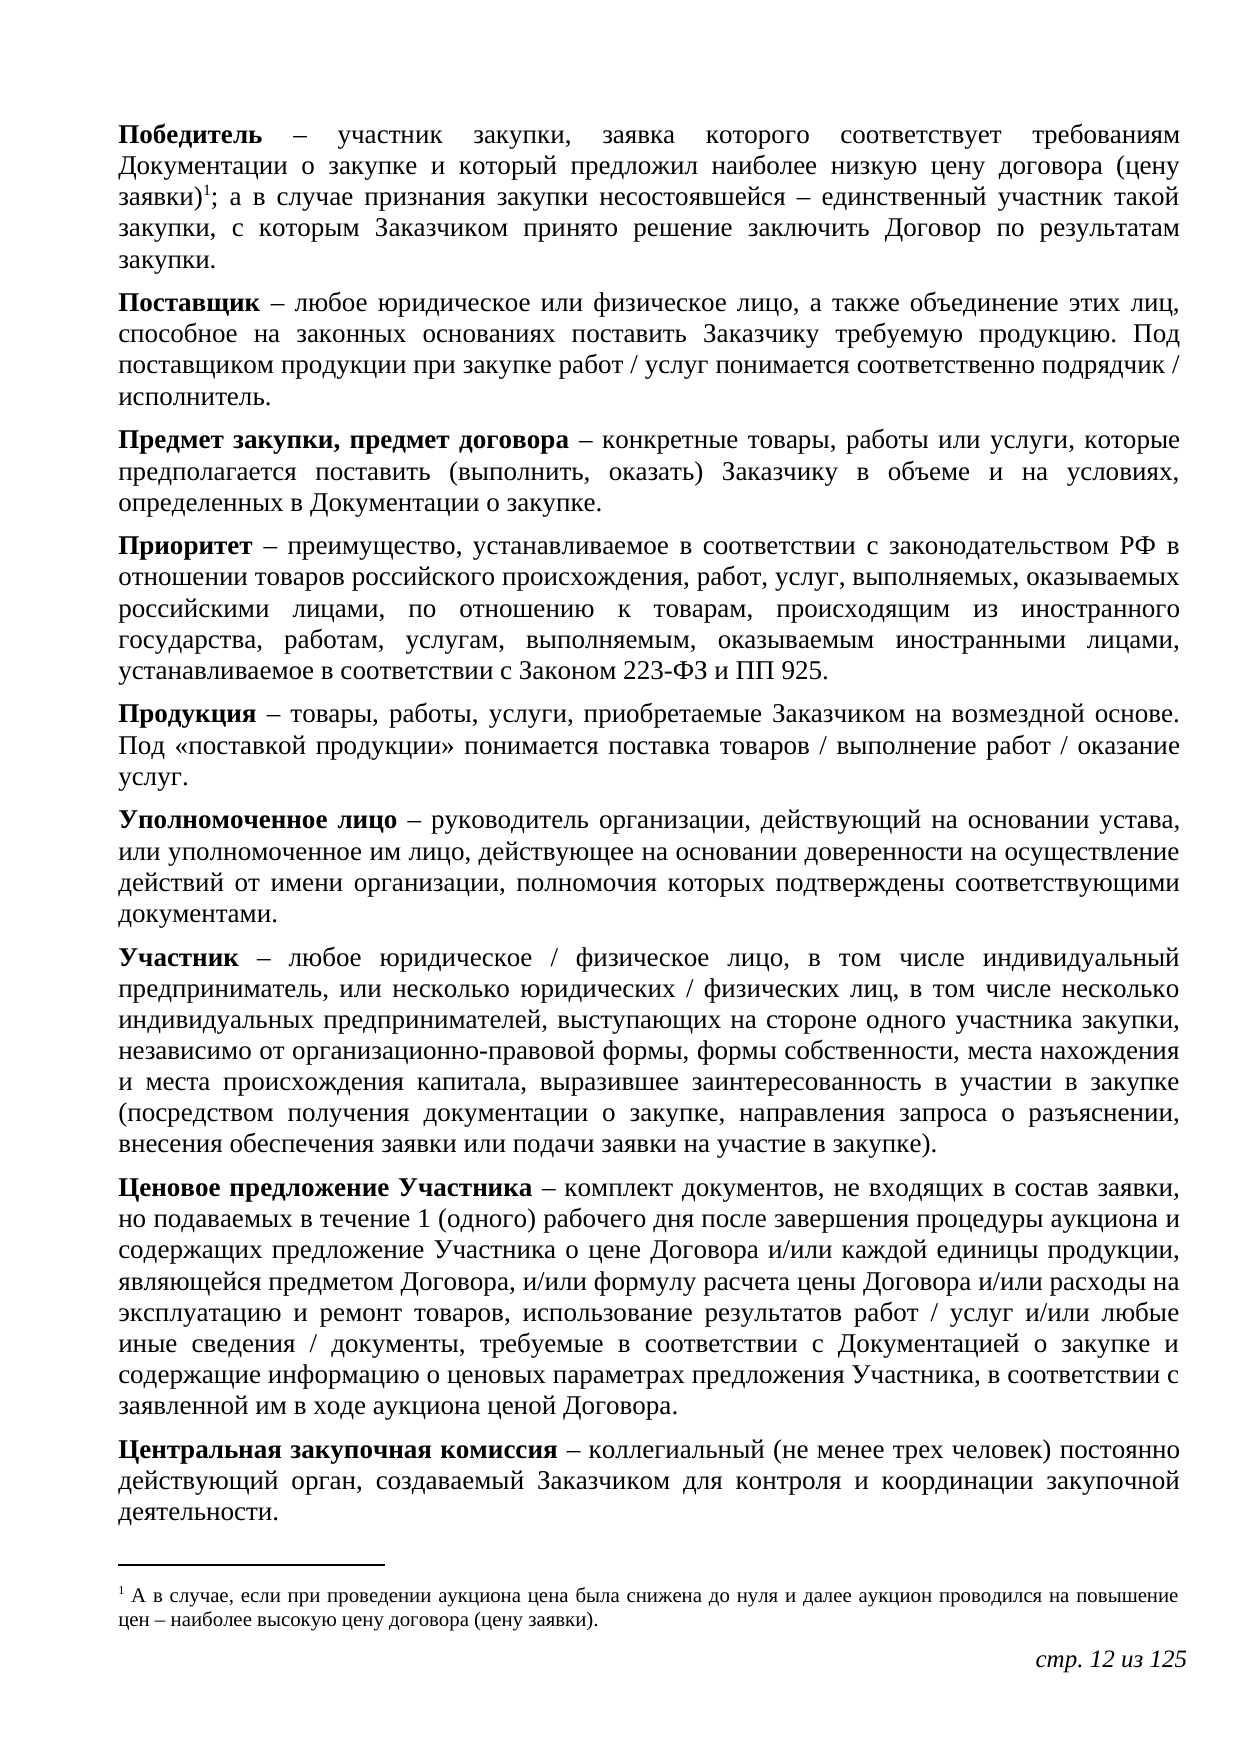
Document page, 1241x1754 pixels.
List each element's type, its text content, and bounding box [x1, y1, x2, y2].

text Ценовое предложение Участника – комплект документов, не входящих в состав заявки, но подаваемых в течение 1 (одного) рабочего дня после завершения процедуры аукциона и содержащих предложение Участника о цене Договора и/или каждой единицы продукции, являющейся предметом Договора, и/или формулу расчета цены Договора и/или расходы на эксплуатацию и ремонт товаров, использование результатов работ / услуг и/или любые иные сведения / документы, требуемые в соответствии с Документацией о закупке и содержащие информацию о ценовых параметрах предложения Участника, в соответствии с заявленной им в ходе аукциона ценой Договора. [118, 1171, 1181, 1420]
text Предмет закупки, предмет договора – конкретные товары, работы или услуги, которые предполагается поставить (выполнить, оказать) Заказчику в объеме и на условиях, определенных в Документации о закупке. [118, 423, 1181, 517]
text Победитель – участник закупки, заявка которого соответствует требованиям Документации о закупке и который предложил наиболее низкую цену договора (цену заявки); а в случае признания закупки несостоявшейся – единственный участник такой закупки, с которым Заказчиком принято решение заключить Договор по результатам закупки. [118, 118, 1181, 274]
text Приоритет – преимущество, устанавливаемое в соответствии с законодательством РФ в отношении товаров российского происхождения, работ, услуг, выполняемых, оказываемых российскими лицами, по отношению к товарам, происходящим из иностранного государства, работам, услугам, выполняемым, оказываемым иностранными лицами, устанавливаемое в соответствии с Законом 223-ФЗ и ПП 925. [118, 529, 1181, 685]
text Центральная закупочная комиссия – коллегиальный (не менее трех человек) постоянно действующий орган, создаваемый Заказчиком для контроля и координации закупочной деятельности. [118, 1433, 1181, 1526]
text Поставщик – любое юридическое или физическое лицо, а также объединение этих лиц, способное на законных основаниях поставить Заказчику требуемую продукцию. Под поставщиком продукции при закупке работ / услуг понимается соответственно подрядчик / исполнитель. [118, 286, 1181, 411]
text Уполномоченное лицо – руководитель организации, действующий на основании устава, или уполномоченное им лицо, действующее на основании доверенности на осуществление действий от имени организации, полномочия которых подтверждены соответствующими документами. [118, 803, 1181, 928]
text Продукция – товары, работы, услуги, приобретаемые Заказчиком на возмездной основе. Под «поставкой продукции» понимается поставка товаров / выполнение работ / оказание услуг. [118, 698, 1181, 791]
text Участник – любое юридическое / физическое лицо, в том числе индивидуальный предприниматель, или несколько юридических / физических лиц, в том числе несколько индивидуальных предпринимателей, выступающих на стороне одного участника закупки, независимо от организационно-правовой формы, формы собственности, места нахождения и места происхождения капитала, выразившее заинтересованность в участии в закупке (посредством получения документации о закупке, направления запроса о разъяснении, внесения обеспечения заявки или подачи заявки на участие в закупке). [118, 941, 1181, 1159]
